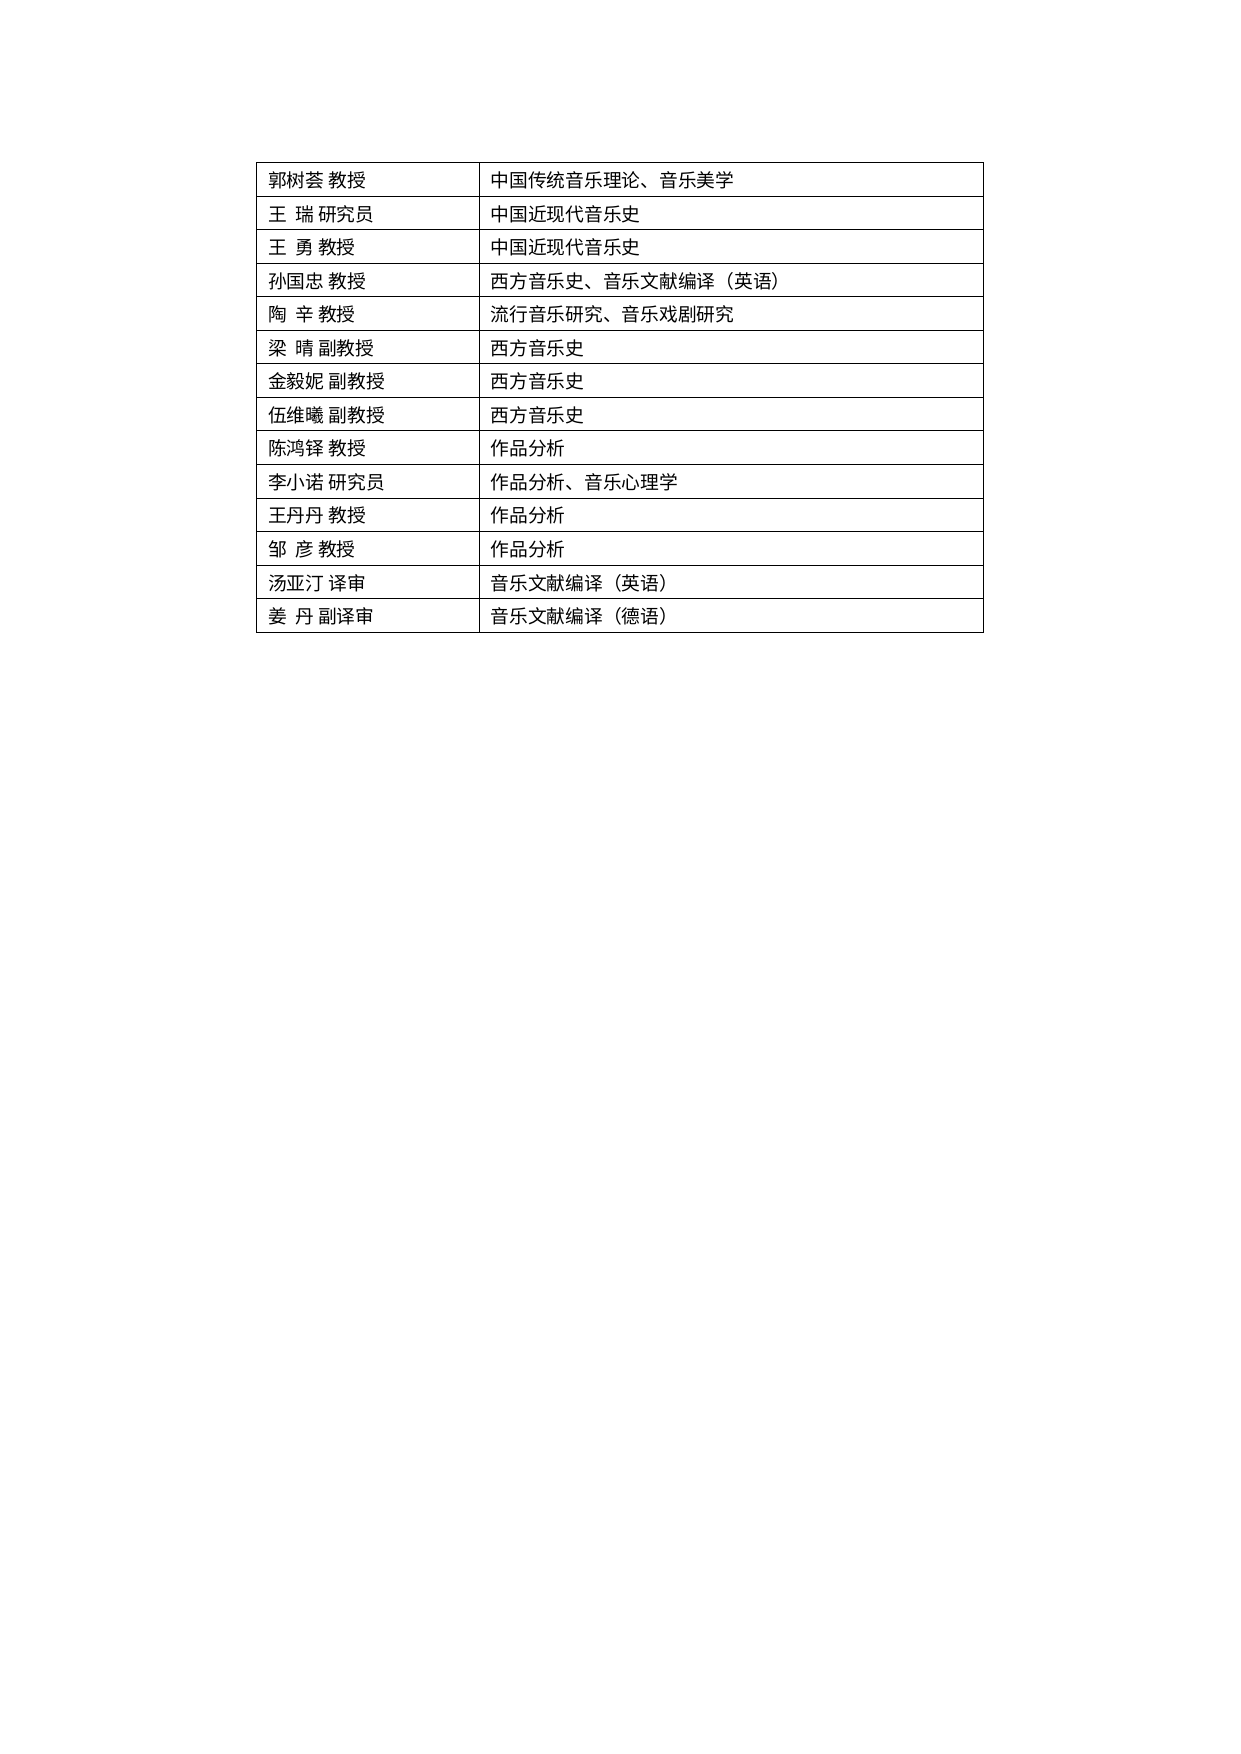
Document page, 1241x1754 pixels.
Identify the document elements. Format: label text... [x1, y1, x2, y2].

table_cell 音乐文献编译（德语） [480, 599, 983, 632]
table_cell 伍维曦 副教授 [257, 398, 479, 430]
table_cell 陈鸿铎 教授 [257, 431, 479, 464]
table_cell 西方音乐史、音乐文献编译（英语） [480, 264, 983, 296]
table_cell 陶 辛 教授 [257, 297, 479, 330]
table_cell 王丹丹 教授 [257, 499, 479, 531]
table_cell 孙国忠 教授 [257, 264, 479, 296]
table_cell 王 勇 教授 [257, 230, 479, 263]
table_cell 王 瑞 研究员 [257, 197, 479, 229]
table_cell 中国传统音乐理论、音乐美学 [480, 163, 983, 196]
table_cell 中国近现代音乐史 [480, 230, 983, 263]
table_cell 流行音乐研究、音乐戏剧研究 [480, 297, 983, 330]
table_cell 西方音乐史 [480, 331, 983, 363]
table_cell 西方音乐史 [480, 398, 983, 430]
table_cell 金毅妮 副教授 [257, 364, 479, 397]
table_cell 梁 晴 副教授 [257, 331, 479, 363]
table_cell 邹 彦 教授 [257, 532, 479, 564]
table_cell 李小诺 研究员 [257, 465, 479, 497]
table_cell 音乐文献编译（英语） [480, 566, 983, 598]
table_cell 作品分析 [480, 532, 983, 564]
table_cell 西方音乐史 [480, 364, 983, 397]
table_cell 作品分析 [480, 431, 983, 464]
table_cell 作品分析 [480, 499, 983, 531]
table_cell 郭树荟 教授 [257, 163, 479, 196]
table_cell 中国近现代音乐史 [480, 197, 983, 229]
table_cell 作品分析、音乐心理学 [480, 465, 983, 497]
table_cell 汤亚汀 译审 [257, 566, 479, 598]
table_cell 姜 丹 副译审 [257, 599, 479, 632]
